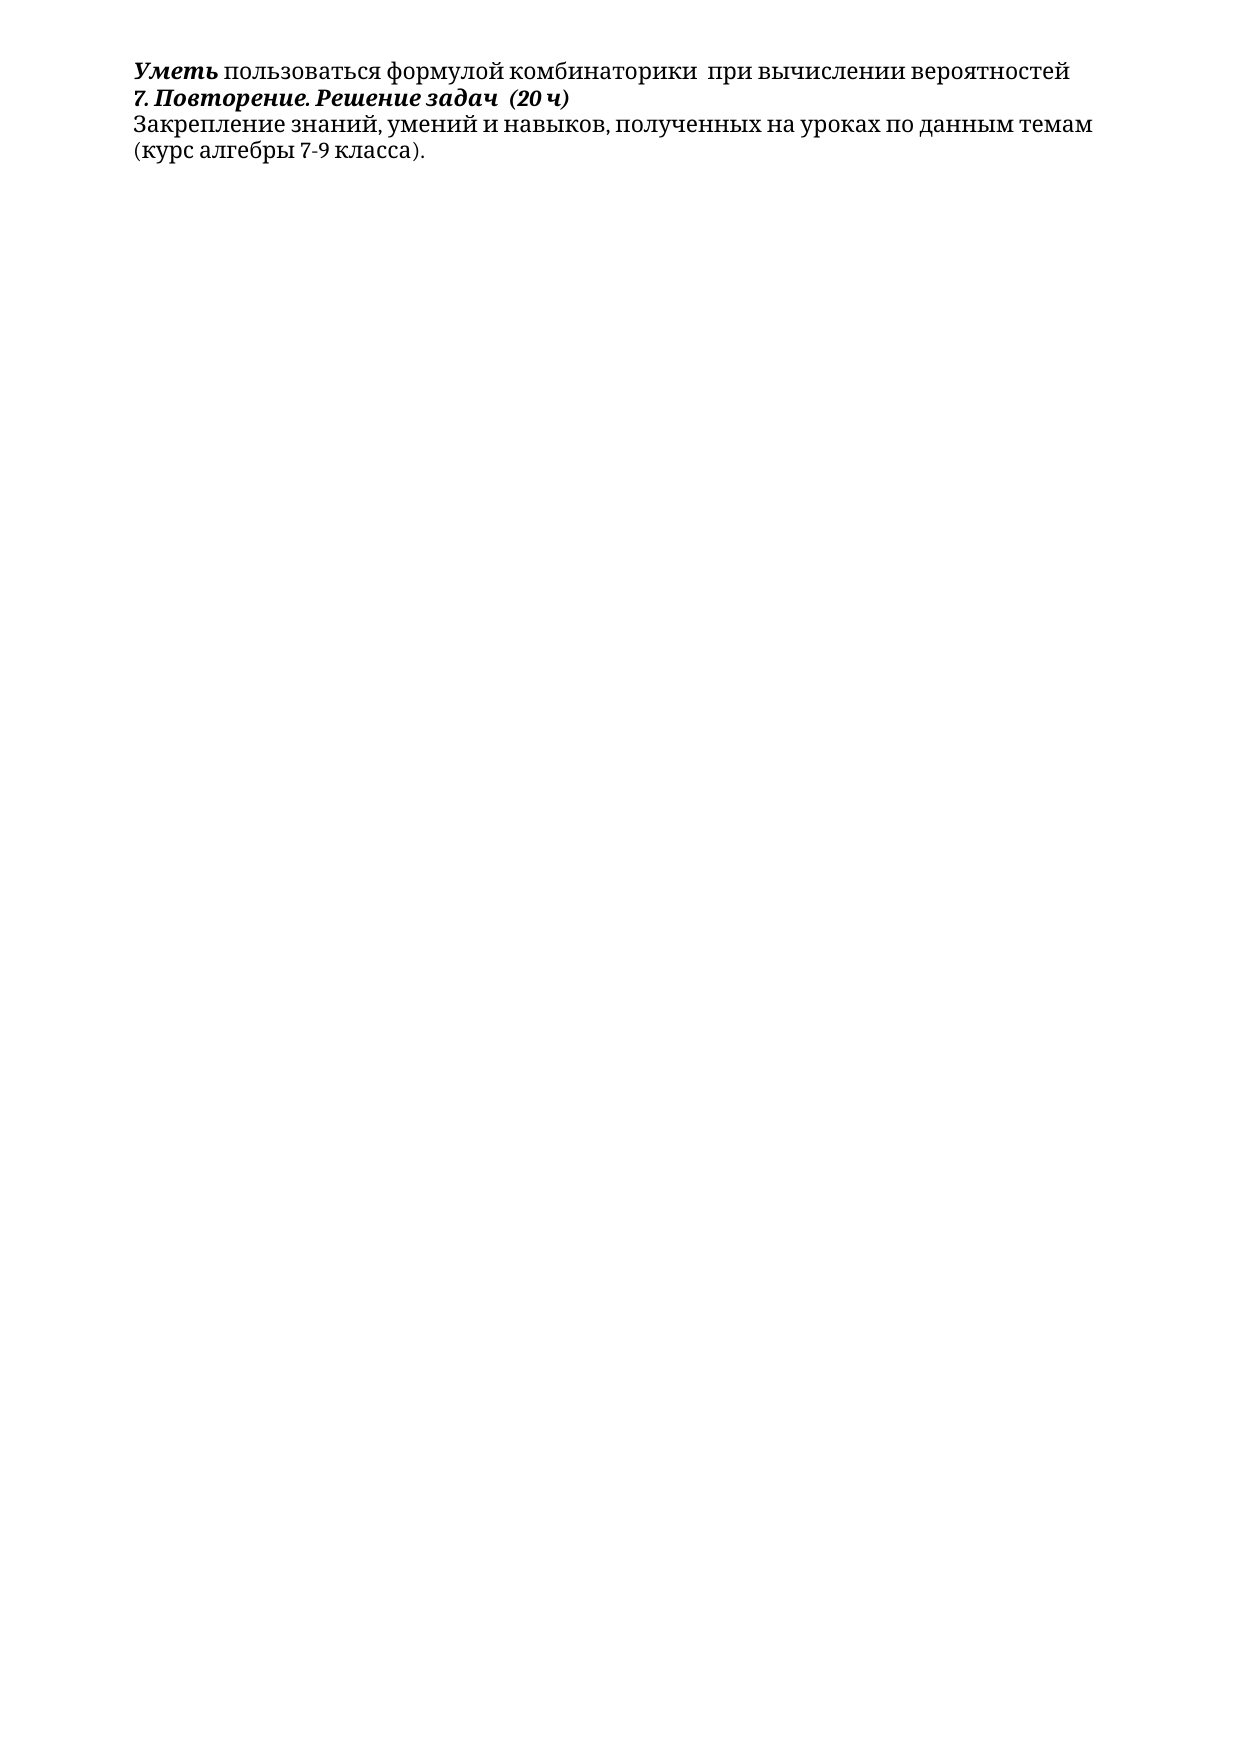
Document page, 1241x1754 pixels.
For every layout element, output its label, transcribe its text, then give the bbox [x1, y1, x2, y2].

text 7. Повторение. Решение задач (20 ч) [133, 85, 1137, 112]
text Уметь пользоваться формулой комбинаторики при вычислении вероятностей [133, 59, 1137, 85]
text Закрепление знаний, умений и навыков, полученных на уроках по данным темам (курс алгебры 7-9 класса). [133, 112, 1137, 164]
